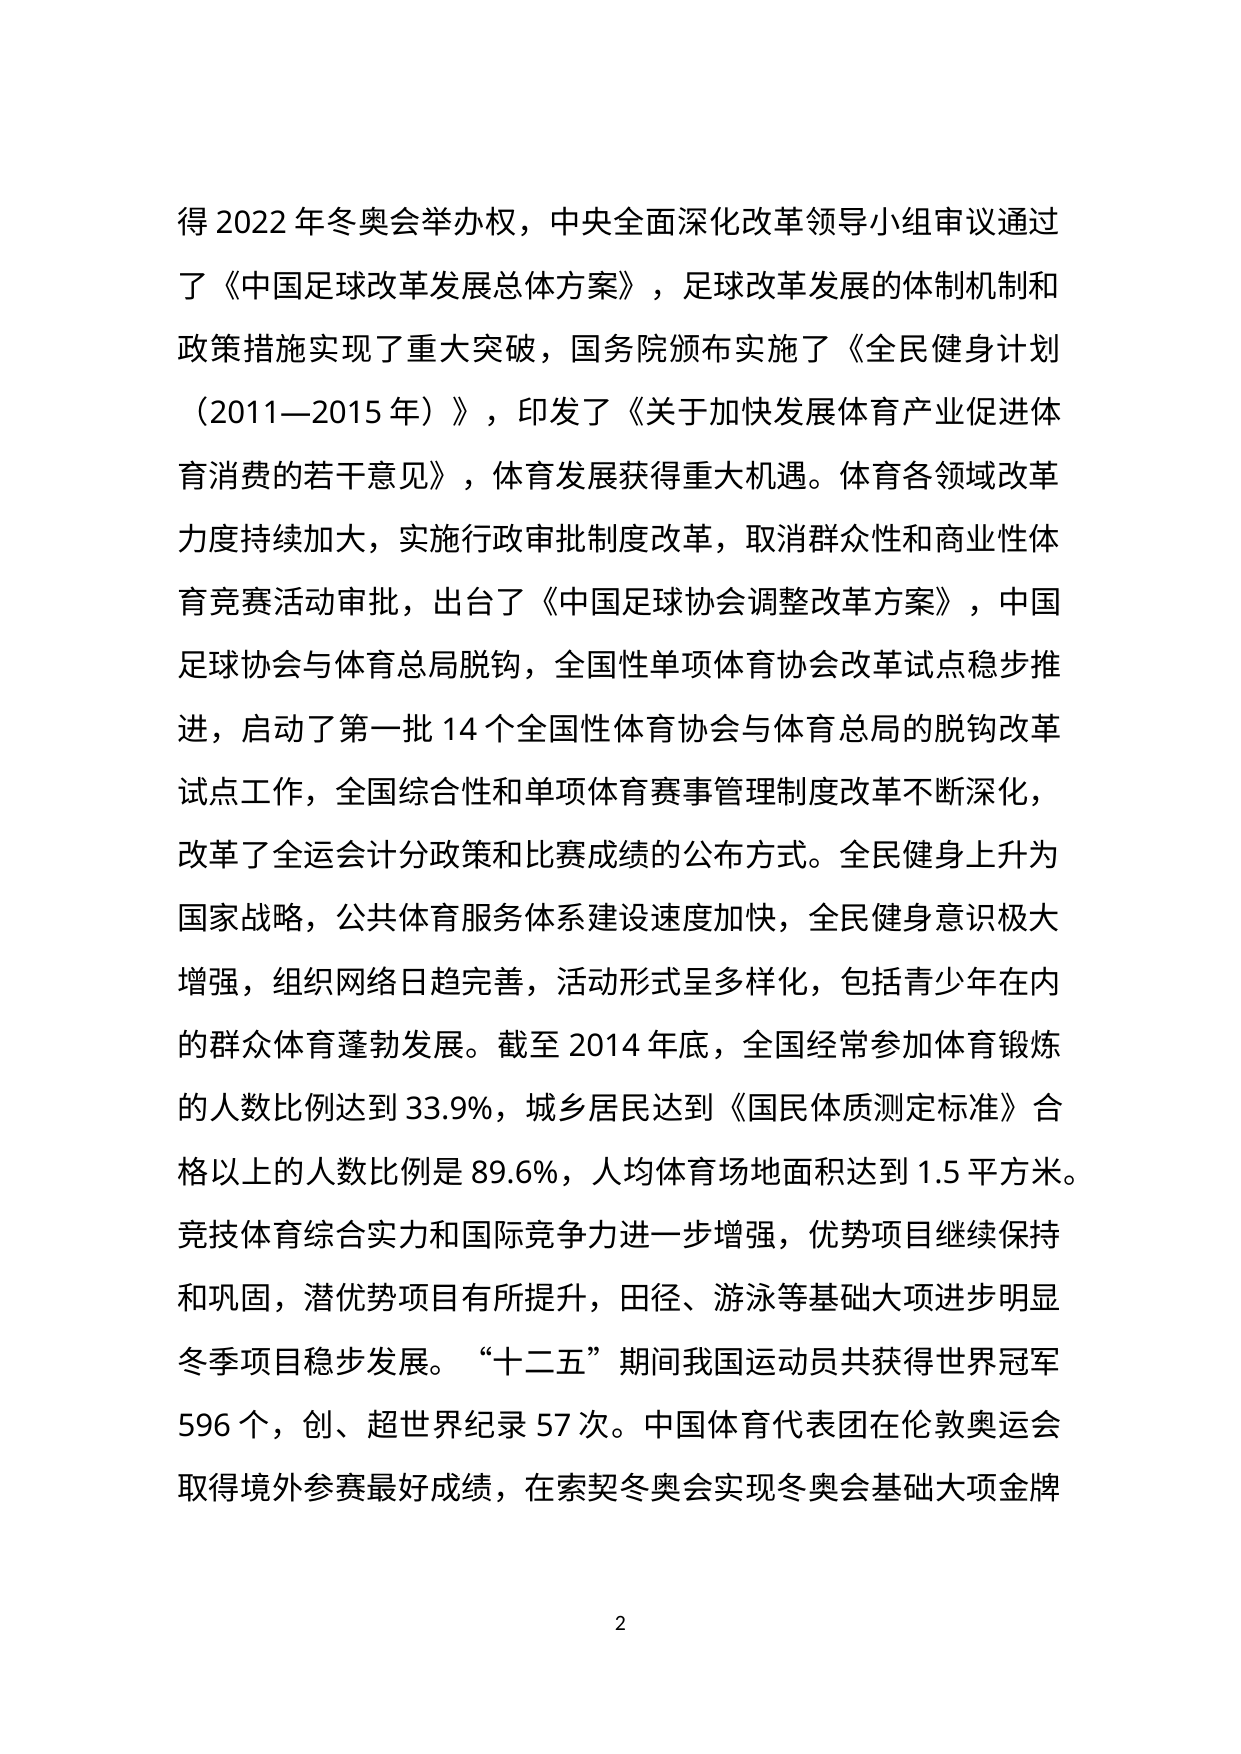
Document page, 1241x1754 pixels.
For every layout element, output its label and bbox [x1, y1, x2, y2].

text [177, 197, 1063, 1509]
